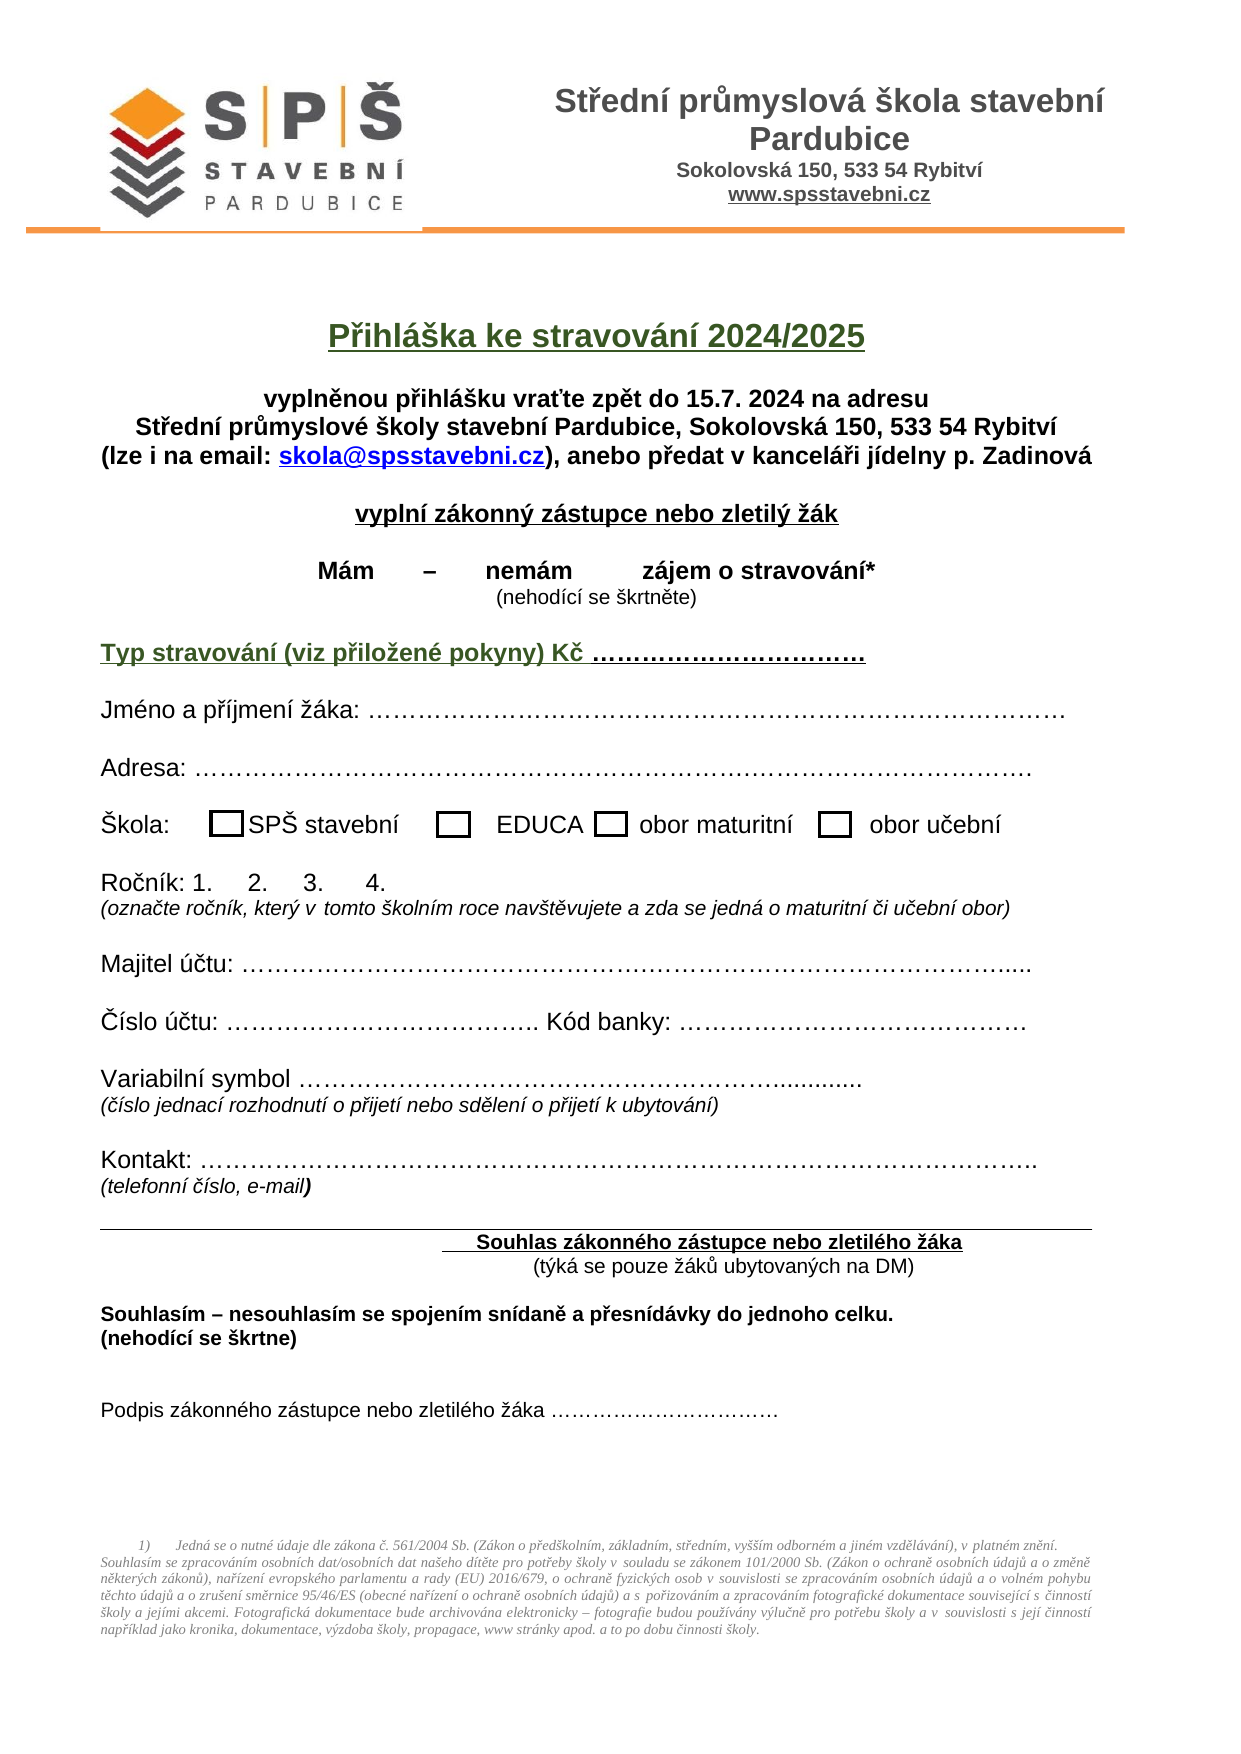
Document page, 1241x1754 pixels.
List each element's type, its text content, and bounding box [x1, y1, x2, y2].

text (lze i na email: skola@spsstavebni.cz), anebo předat v kanceláři jídelny p. Zadinová [100, 441, 1092, 470]
text (nehodící se škrtne) [100, 1326, 1092, 1350]
text Jméno a příjmení žáka: ………………………………………………………………………… [100, 695, 1092, 724]
list Jedná se o nutné údaje dle zákona č. 561/2004 Sb. (Zákon o předškolním, základním, středním, vyšším odborném a jiném vzdělávání), v platném znění. [138, 1537, 1092, 1553]
text Střední průmyslové školy stavební Pardubice, Sokolovská 150, 533 54 Rybitví [100, 412, 1092, 441]
text Podpis zákonného zástupce nebo zletilého žáka …………………………… [100, 1398, 1092, 1422]
text (telefonní číslo, e-mail) [100, 1174, 1092, 1198]
text Číslo účtu: ……………………………….. Kód banky: …………………………………… [100, 1006, 1092, 1035]
text Ročník: 1. 2. 3. 4. (označte ročník, který v tomto školním roce navštěvujete a zda se jedná o maturitní či učební obor) [100, 867, 1092, 920]
text Souhlas zákonného zástupce nebo zletilého žáka [100, 1230, 1092, 1254]
text vyplněnou přihlášku vraťte zpět do 15.7. 2024 na adresu [100, 383, 1092, 412]
text (týká se pouze žáků ubytovaných na DM) [100, 1254, 1092, 1278]
text Adresa: ………………………………………………………….……………………………. [100, 752, 1092, 781]
subtitle Přihláška ke stravování 2024/2025 [100, 316, 1092, 355]
text Souhlasím – nesouhlasím se spojením snídaně a přesnídávky do jednoho celku. [100, 1302, 1092, 1326]
text Majitel účtu: ………………………………………….……………………………………..... [100, 949, 1092, 978]
picture [100, 73, 423, 231]
text Kontakt: ……………………………………………………………………………………….. [100, 1145, 1092, 1174]
subtitle (nehodící se škrtněte) [100, 585, 1092, 609]
text Variabilní symbol …………………………………………………............. (číslo jednací rozhodnutí o přijetí nebo sdělení o přijetí k ubytování) [100, 1064, 1092, 1117]
text Škola: SPŠ stavební EDUCA obor maturitní obor učební [100, 810, 1092, 839]
text Souhlasím se zpracováním osobních dat/osobních dat našeho dítěte pro potřeby školy v souladu se zákonem 101/2000 Sb. (Zákon o ochraně osobních údajů a o změně některých zákonů), nařízení evropského parlamentu a rady (EU) 2016/679, o ochraně fyzických osob v souvislosti se zpracováním osobních údajů a o volném pohybu těchto údajů a o zrušení směrnice 95/46/ES (obecné nařízení o ochraně osobních údajů) a s pořizováním a zpracováním fotografické dokumentace související s činností školy a jejími akcemi. Fotografická dokumentace bude archivována elektronicky – fotografie budou používány výlučně pro potřebu školy a v souvislosti s její činností například jako kronika, dokumentace, výzdoba školy, propagace, www stránky apod. a to po dobu činnosti školy. [100, 1553, 1092, 1637]
text Typ stravování (viz přiložené pokyny) Kč …………………………… [100, 637, 1092, 666]
subtitle Mám – nemám zájem o stravování* [100, 556, 1092, 585]
text vyplní zákonný zástupce nebo zletilý žák [100, 498, 1092, 527]
